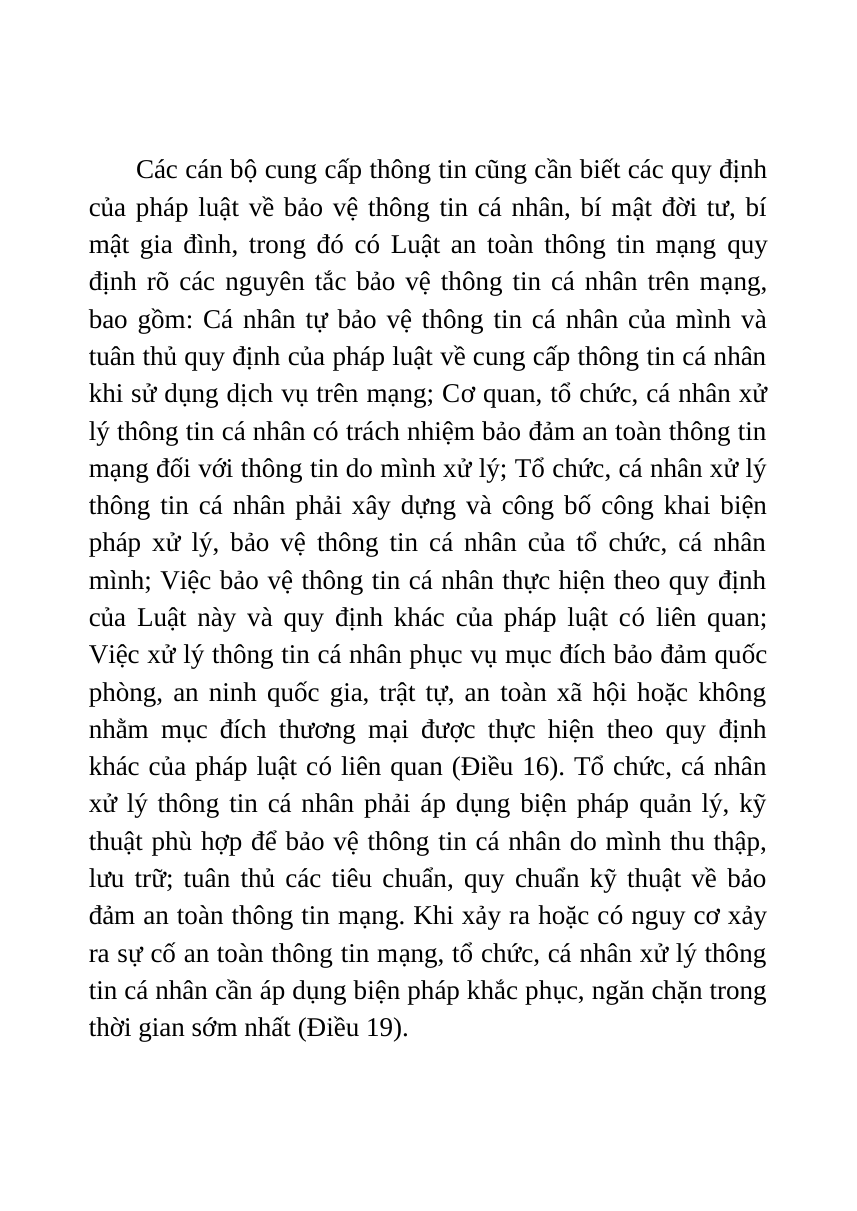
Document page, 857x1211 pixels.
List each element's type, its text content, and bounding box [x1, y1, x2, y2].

text Các cán bộ cung cấp thông tin cũng cần biết các quy định của pháp luật về bảo vệ thông tin cá nhân, bí mật đời tư, bí mật gia đình, trong đó có Luật an toàn thông tin mạng quy định rõ các nguyên tắc bảo vệ thông tin cá nhân trên mạng, bao gồm: Cá nhân tự bảo vệ thông tin cá nhân của mình và tuân thủ quy định của pháp luật về cung cấp thông tin cá nhân khi sử dụng dịch vụ trên mạng; Cơ quan, tổ chức, cá nhân xử lý thông tin cá nhân có trách nhiệm bảo đảm an toàn thông tin mạng đối với thông tin do mình xử lý; Tổ chức, cá nhân xử lý thông tin cá nhân phải xây dựng và công bố công khai biện pháp xử lý, bảo vệ thông tin cá nhân của tổ chức, cá nhân mình; Việc bảo vệ thông tin cá nhân thực hiện theo quy định của Luật này và quy định khác của pháp luật có liên quan; Việc xử lý thông tin cá nhân phục vụ mục đích bảo đảm quốc phòng, an ninh quốc gia, trật tự, an toàn xã hội hoặc không nhằm mục đích thương mại được thực hiện theo quy định khác của pháp luật có liên quan (Điều 16). Tổ chức, cá nhân xử lý thông tin cá nhân phải áp dụng biện pháp quản lý, kỹ thuật phù hợp để bảo vệ thông tin cá nhân do mình thu thập, lưu trữ; tuân thủ các tiêu chuẩn, quy chuẩn kỹ thuật về bảo đảm an toàn thông tin mạng. Khi xảy ra hoặc có nguy cơ xảy ra sự cố an toàn thông tin mạng, tổ chức, cá nhân xử lý thông tin cá nhân cần áp dụng biện pháp khắc phục, ngăn chặn trong thời gian sớm nhất (Điều 19). [88, 153, 768, 1042]
